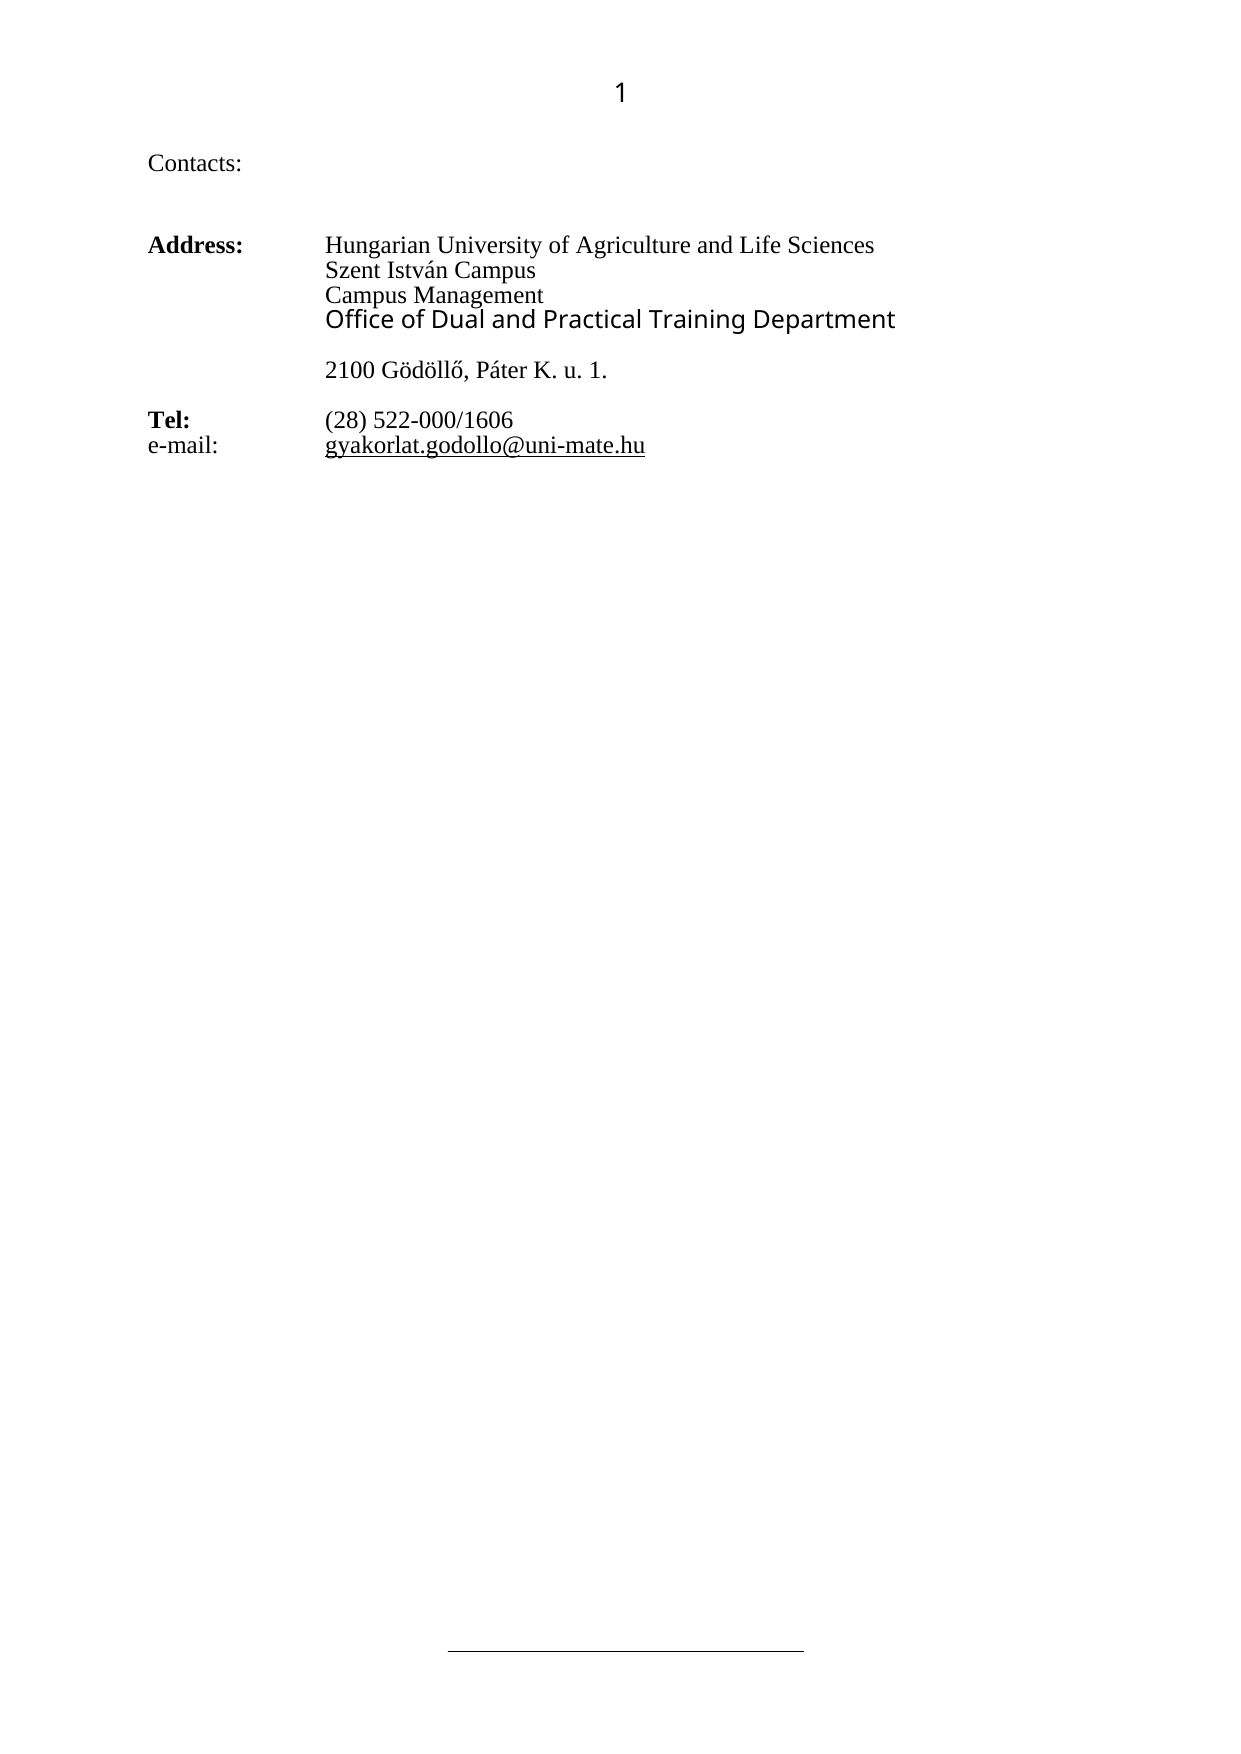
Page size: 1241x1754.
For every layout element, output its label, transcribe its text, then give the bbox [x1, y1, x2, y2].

text Contacts: [148, 148, 1092, 176]
text Address: Hungarian University of Agriculture and Life Sciences [148, 234, 1092, 259]
text 2100 Gödöllő, Páter K. u. 1. [148, 359, 1092, 384]
text Campus Management [148, 284, 1092, 309]
text Tel: (28) 522-000/1606 [148, 409, 1092, 434]
text Office of Dual and Practical Training Department [148, 309, 1092, 334]
text Szent István Campus [148, 259, 1092, 284]
text e-mail: gyakorlat.godollo@uni-mate.hu [148, 434, 1092, 459]
